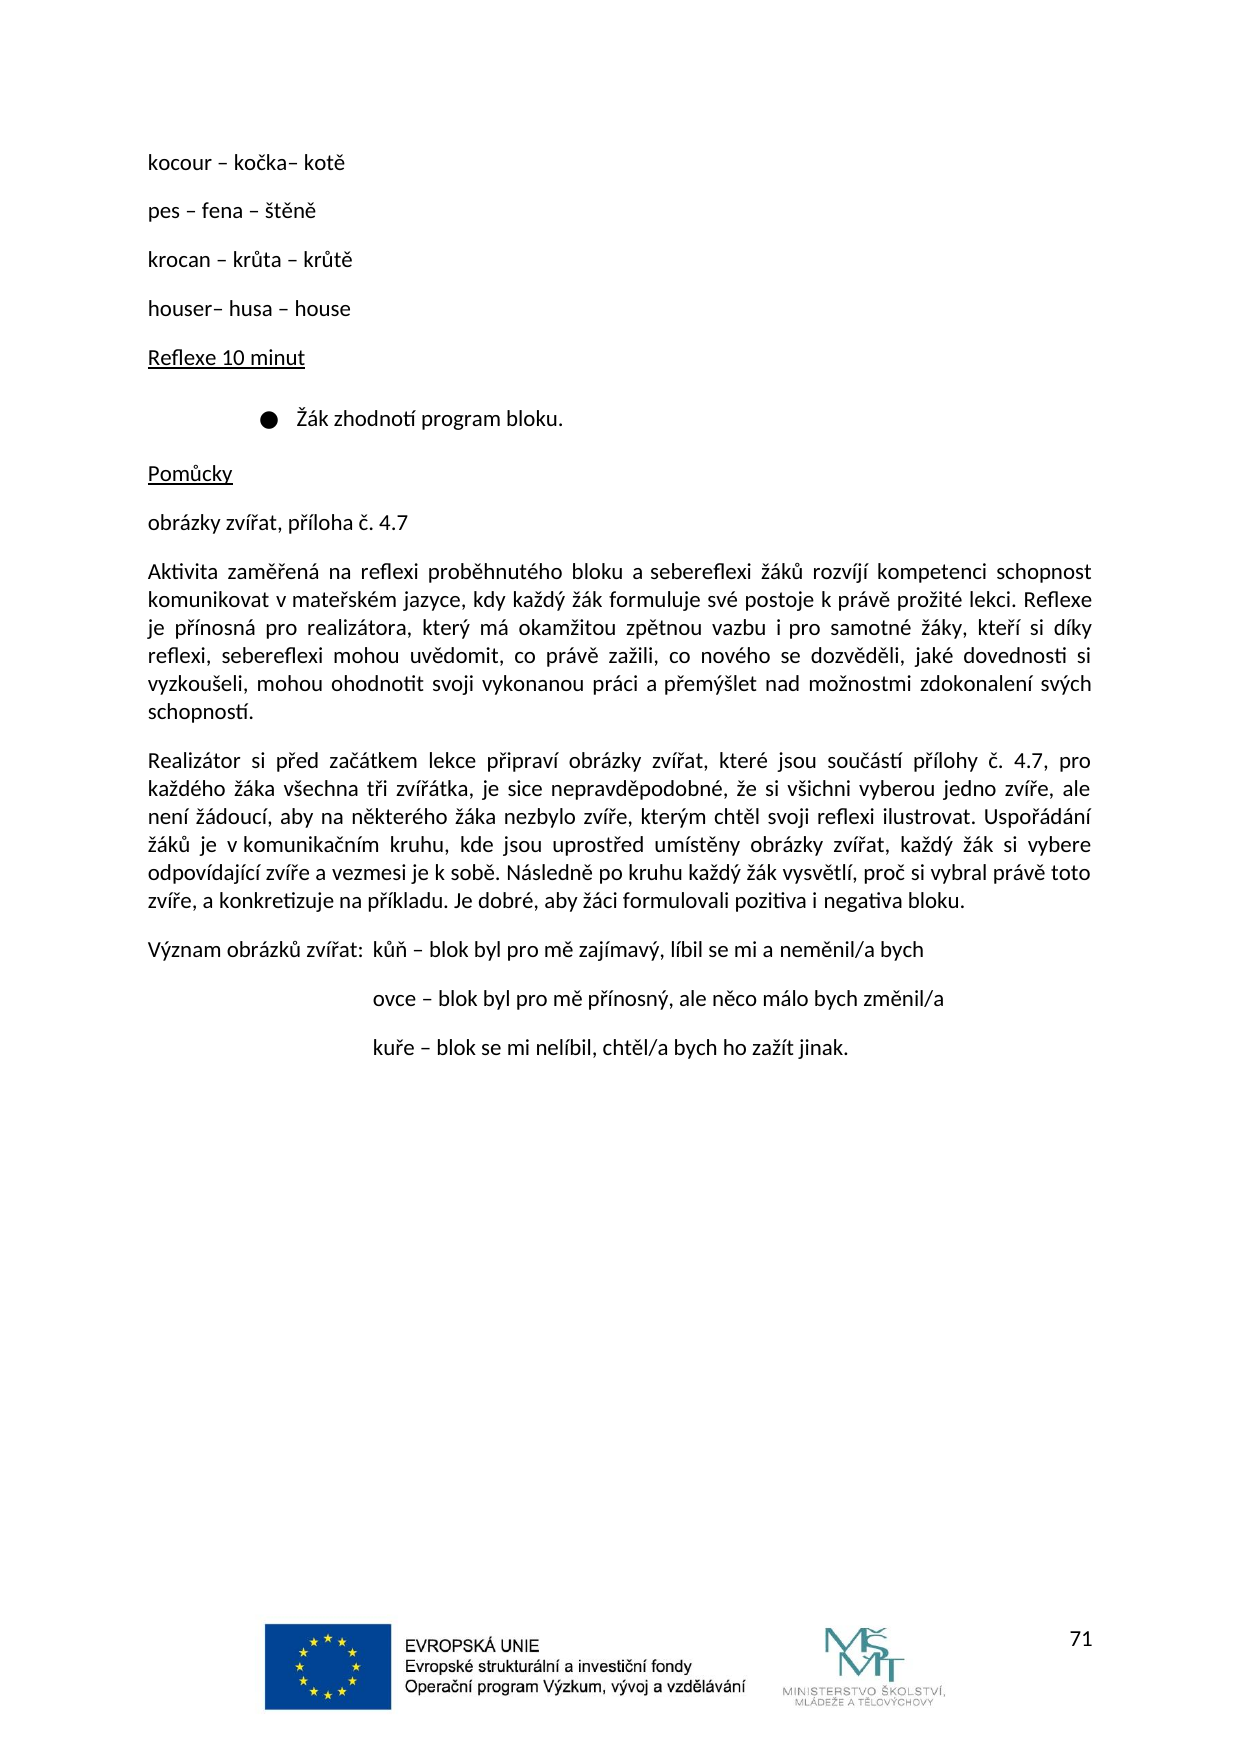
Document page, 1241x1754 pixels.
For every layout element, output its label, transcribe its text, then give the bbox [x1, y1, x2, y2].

text Realizátor si před začátkem lekce připraví obrázky zvířat, které jsou součástí přílohy č. 4.7, pro každého žáka všechna tři zvířátka, je sice nepravděpodobné, že si všichni vyberou jedno zvíře, ale není žádoucí, aby na některého žáka nezbylo zvíře, kterým chtěl svoji reflexi ilustrovat. Uspořádání žáků je v komunikačním kruhu, kde jsou uprostřed umístěny obrázky zvířat, každý žák si vybere odpovídající zvíře a vezmesi je k sobě. Následně po kruhu každý žák vysvětlí, proč si vybral právě toto zvíře, a konkretizuje na příkladu. Je dobré, aby žáci formulovali pozitiva i negativa bloku. [148, 746, 1092, 914]
text pes – fena – štěně [148, 197, 1092, 224]
text Pomůcky [148, 459, 1092, 487]
text Aktivita zaměřená na reflexi proběhnutého bloku a sebereflexi žáků rozvíjí kompetenci schopnost komunikovat v mateřském jazyce, kdy každý žák formuluje své postoje k právě prožité lekci. Reflexe je přínosná pro realizátora, který má okamžitou zpětnou vazbu i pro samotné žáky, kteří si díky reflexi, sebereflexi mohou uvědomit, co právě zažili, co nového se dozvěděli, jaké dovednosti si vyzkoušeli, mohou ohodnotit svoji vykonanou práci a přemýšlet nad možnostmi zdokonalení svých schopností. [148, 557, 1092, 725]
text obrázky zvířat, příloha č. 4.7 [148, 508, 1092, 536]
list Žák zhodnotí program bloku. [259, 392, 1092, 439]
text ovce – blok byl pro mě přínosný, ale něco málo bych změnil/a [148, 984, 1092, 1012]
text houser– husa – house [148, 294, 1092, 322]
text krocan – krůta – krůtě [148, 245, 1092, 273]
text kuře – blok se mi nelíbil, chtěl/a bych ho zažít jinak. [148, 1033, 1092, 1061]
text Význam obrázků zvířat: kůň – blok byl pro mě zajímavý, líbil se mi a neměnil/a bych [148, 935, 1092, 963]
text kocour – kočka– kotě [148, 148, 1092, 176]
picture [222, 1582, 987, 1752]
text Reflexe 10 minut [148, 343, 1092, 371]
